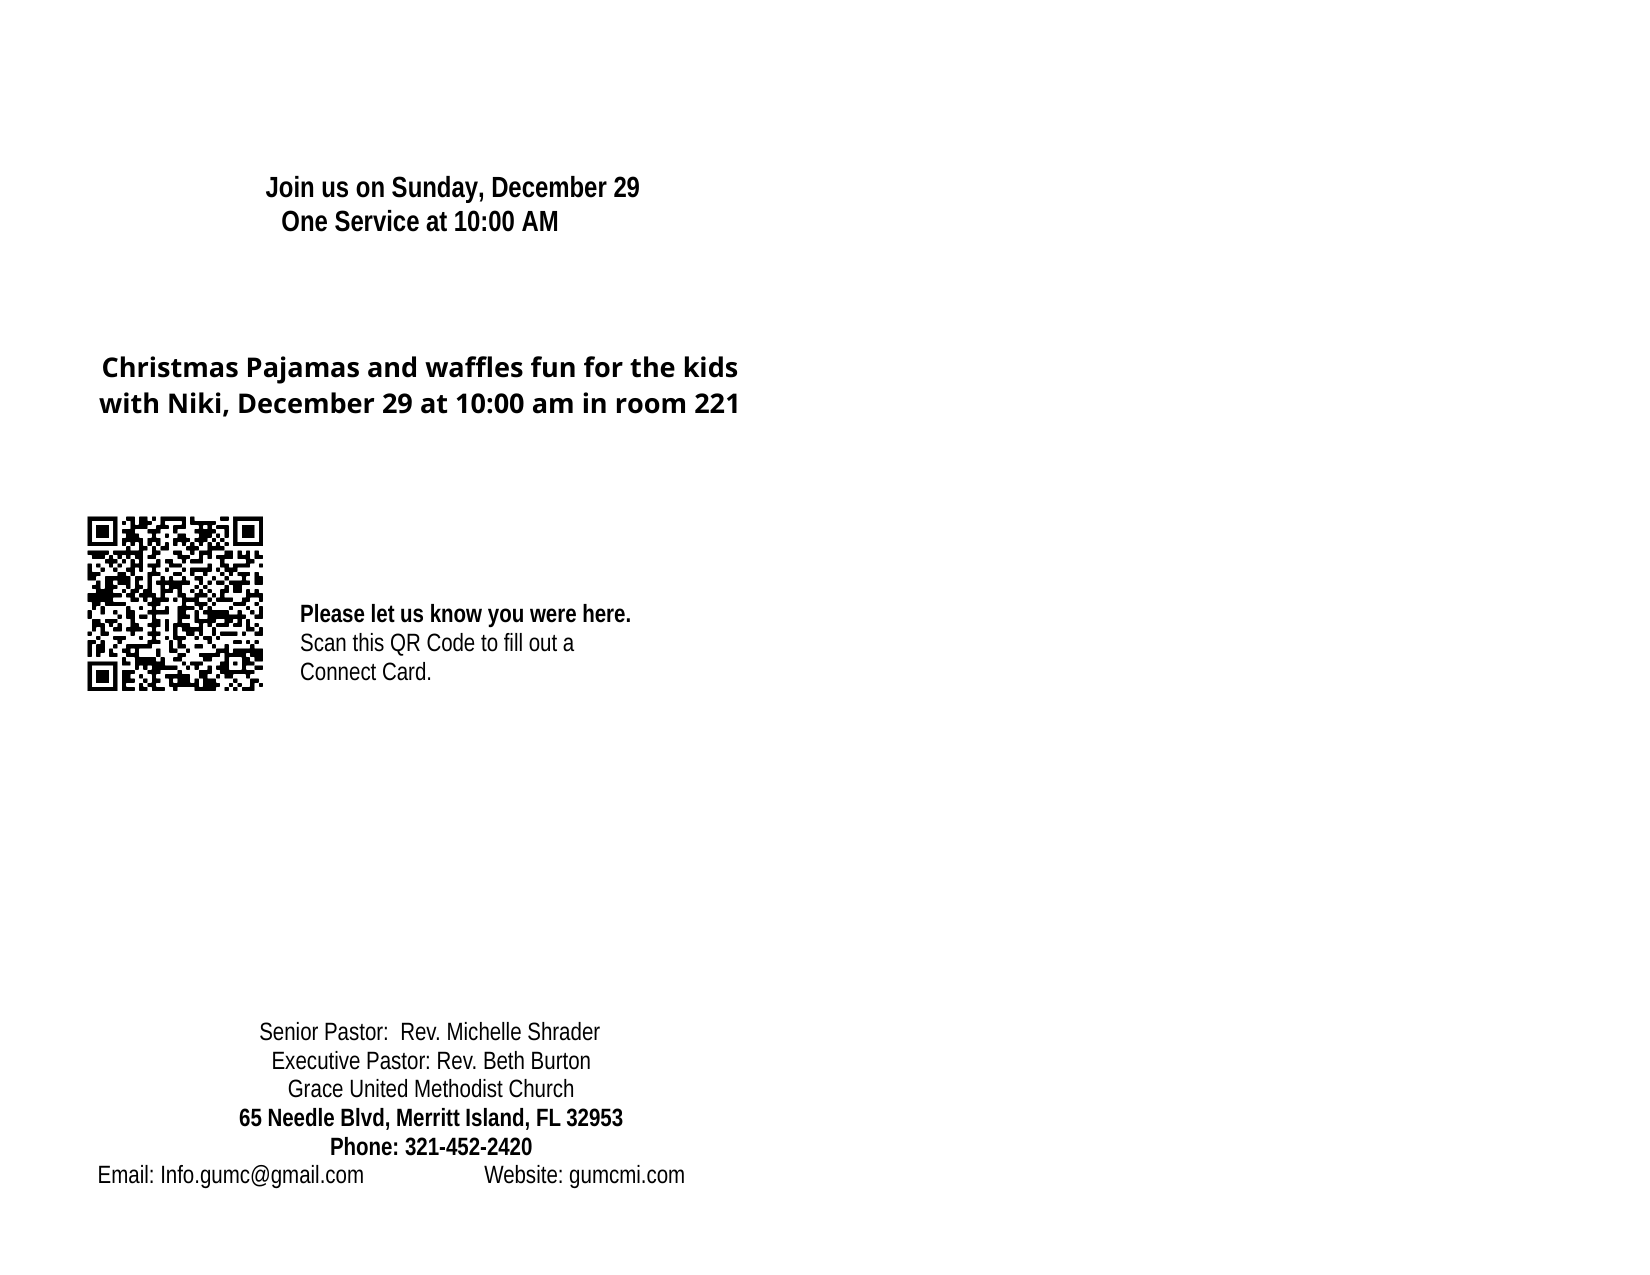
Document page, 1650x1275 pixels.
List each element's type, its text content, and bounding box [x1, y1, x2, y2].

list Email: Info.gumc@gmail.com Website: gumcmi.com [97, 1160, 765, 1189]
list Executive Pastor: Rev. Beth Burton [97, 1046, 765, 1074]
list Grace United Methodist Church [97, 1074, 765, 1103]
picture [68, 497, 282, 710]
text Christmas Pajamas and waffles fun for the kids with Niki, December 29 at 10:00 am in room 221 [75, 348, 765, 422]
text Scan this QR Code to fill out a [282, 628, 765, 657]
text Please let us know you were here. [282, 599, 765, 628]
text Connect Card. [282, 657, 765, 685]
list Senior Pastor: Rev. Michelle Shrader [150, 1017, 765, 1046]
list 65 Needle Blvd, Merritt Island, FL 32953 [97, 1103, 765, 1132]
list Phone: 321-452-2420 [97, 1132, 765, 1160]
text Join us on Sunday, December 29 [75, 171, 765, 204]
text One Service at 10:00 AM [75, 204, 765, 237]
